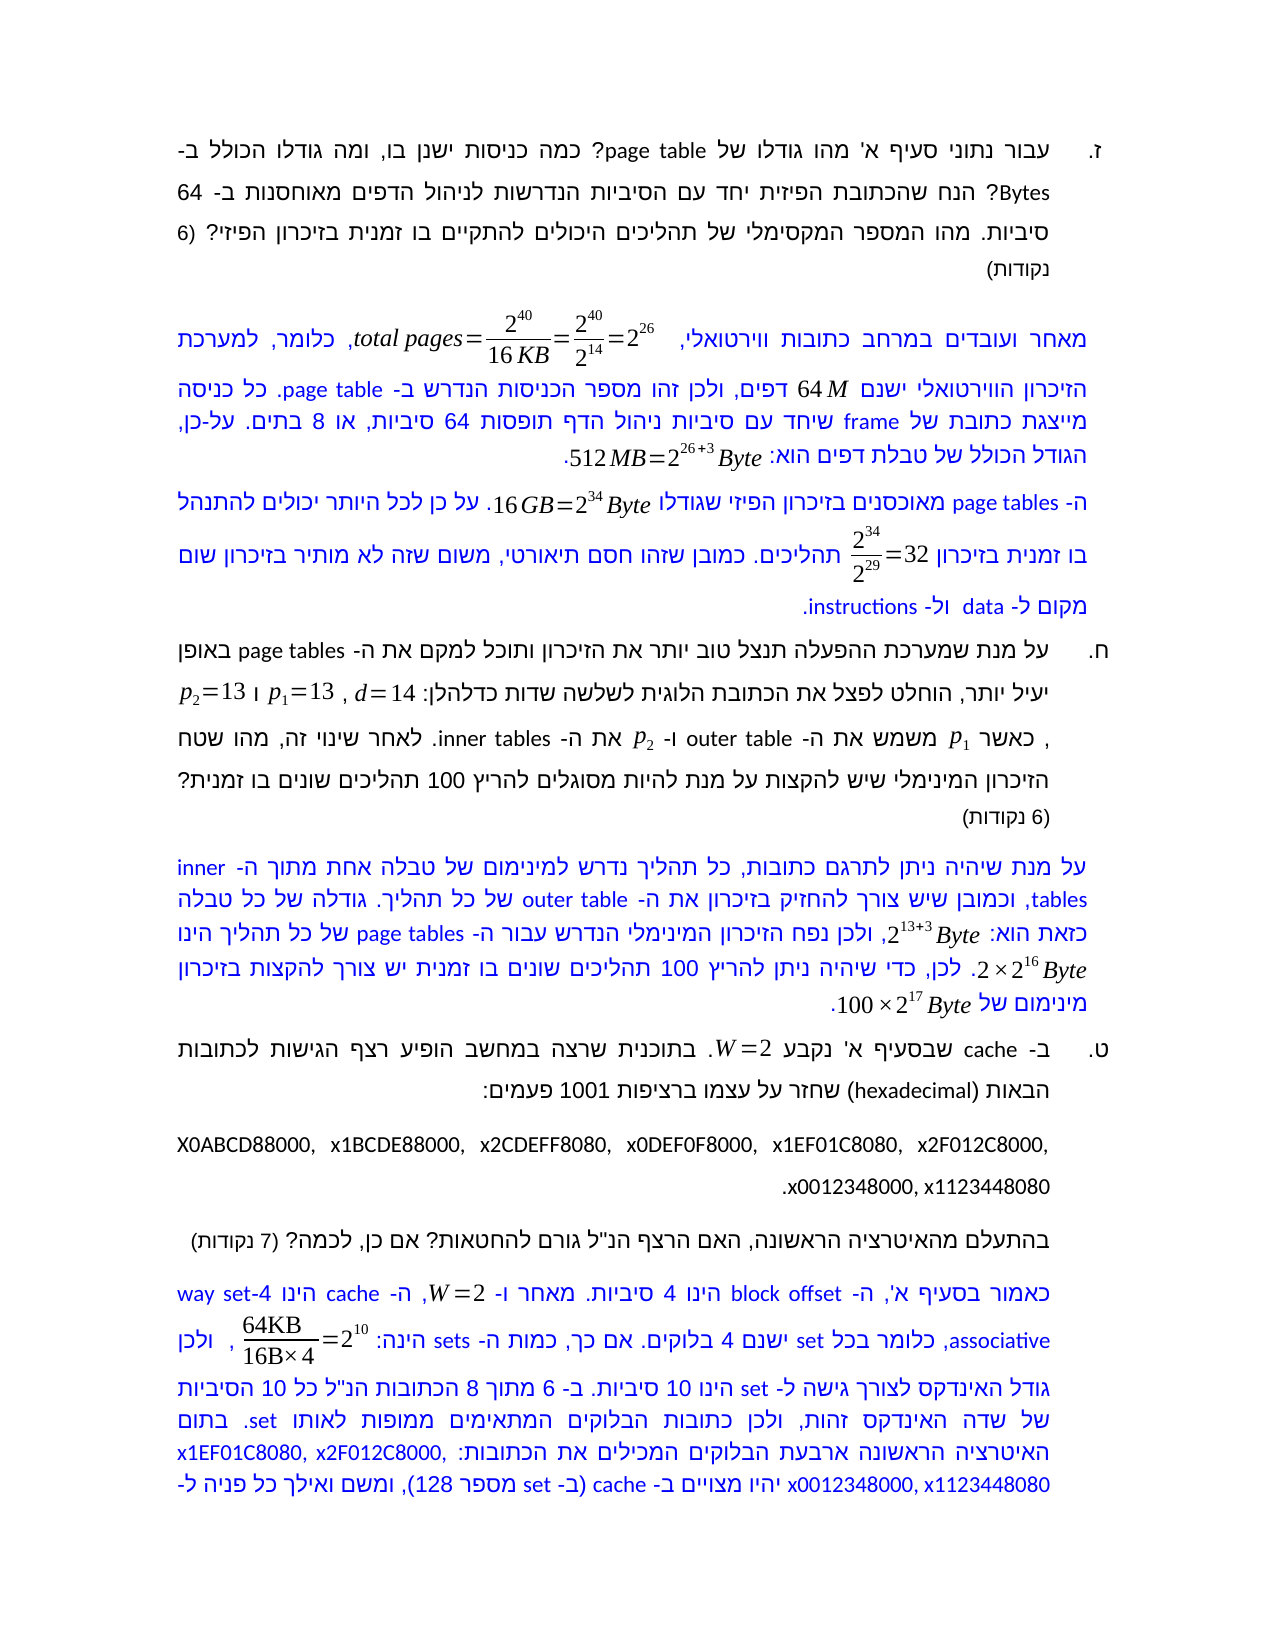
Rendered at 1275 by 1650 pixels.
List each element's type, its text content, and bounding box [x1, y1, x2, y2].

list X0ABCD88000, x1BCDE88000, x2CDEFF8080, x0DEF0F8000, x1EF01C8080, x2F012C8000, x0012348000, x1123448080. [177, 1131, 1051, 1201]
text ה- page tables מאוכסנים בזיכרון הפיזי שגודלו . על כן לכל היותר יכולים להתנהל בו זמנית בזיכרון תהליכים. כמובן שזהו חסם תיאורטי, משום שזה לא מותיר בזיכרון שום מקום ל- data ול- instructions. [177, 487, 1088, 620]
text מאחר ועובדים במרחב כתובות ווירטואלי, , כלומר, למערכת הזיכרון הווירטואלי ישנם דפים, ולכן זהו מספר הכניסות הנדרש ב- page table. כל כניסה מייצגת כתובת של frame שיחד עם סיביות ניהול הדף תופסות 64 סיביות, או 8 בתים. על-כן, הגודל הכולל של טבלת דפים הוא: . [177, 306, 1088, 471]
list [177, 1279, 1051, 1498]
list על מנת שמערכת ההפעלה תנצל טוב יותר את הזיכרון ותוכל למקם את ה- page tables באופן יעיל יותר, הוחלט לפצל את הכתובת הלוגית לשלשה שדות כדלהלן: , ו , כאשר משמש את ה- outer table ו- את ה- inner tables. לאחר שינוי זה, מהו שטח הזיכרון המינימלי שיש להקצות על מנת להיות מסוגלים להריץ 100 תהליכים שונים בו זמנית? (6 נקודות) [177, 636, 1088, 829]
list עבור נתוני סעיף א' מהו גודלו של page table? כמה כניסות ישנן בו, ומה גודלו הכולל ב- Bytes? הנח שהכתובת הפיזית יחד עם הסיביות הנדרשות לניהול הדפים מאוחסנות ב- 64 סיביות. מהו המספר המקסימלי של תהליכים היכולים להתקיים בו זמנית בזיכרון הפיזי? (6 נקודות) [177, 136, 1088, 281]
list ב- cache שבסעיף א' נקבע . בתוכנית שרצה במחשב הופיע רצף הגישות לכתובות הבאות (hexadecimal) שחזר על עצמו ברציפות 1001 פעמים: [177, 1035, 1088, 1104]
list בהתעלם מהאיטרציה הראשונה, האם הרצף הנ"ל גורם להחטאות? אם כן, לכמה? (7 נקודות) [177, 1227, 1051, 1253]
text על מנת שיהיה ניתן לתרגם כתובות, כל תהליך נדרש למינימום של טבלה אחת מתוך ה- inner tables, וכמובן שיש צורך להחזיק בזיכרון את ה- outer table של כל תהליך. גודלה של כל טבלה כזאת הוא: , ולכן נפח הזיכרון המינימלי הנדרש עבור ה- page tables של כל תהליך הינו . לכן, כדי שיהיה ניתן להריץ 100 תהליכים שונים בו זמנית יש צורך להקצות בזיכרון מינימום של . [177, 853, 1088, 1018]
